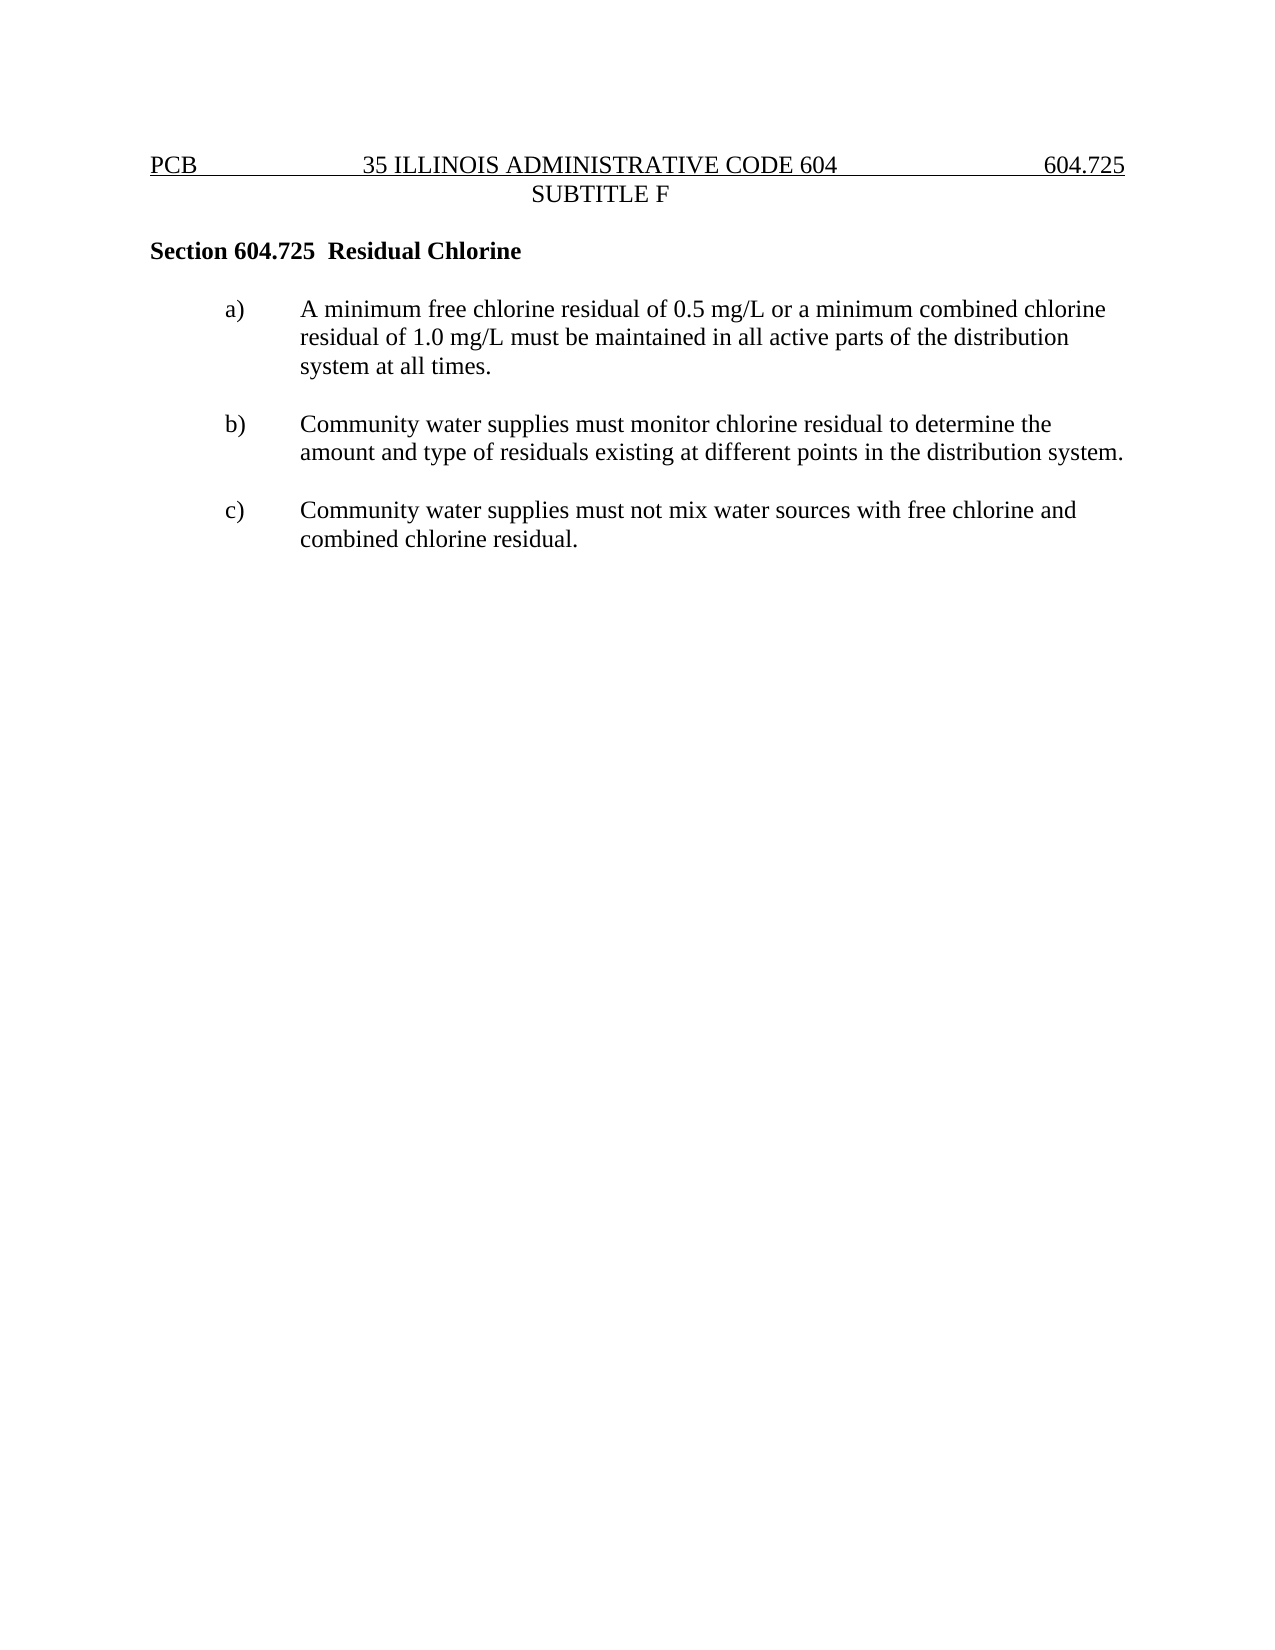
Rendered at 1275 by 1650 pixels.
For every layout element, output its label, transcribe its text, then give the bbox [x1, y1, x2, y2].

text b) Community water supplies must monitor chlorine residual to determine the amount and type of residuals existing at different points in the distribution system. [225, 409, 1125, 466]
text a) A minimum free chlorine residual of 0.5 mg/L or a minimum combined chlorine residual of 1.0 mg/L must be maintained in all active parts of the distribution system at all times. [225, 294, 1125, 380]
text c) Community water supplies must not mix water sources with free chlorine and combined chlorine residual. [225, 495, 1125, 552]
text Section 604.725 Residual Chlorine [150, 236, 1125, 265]
